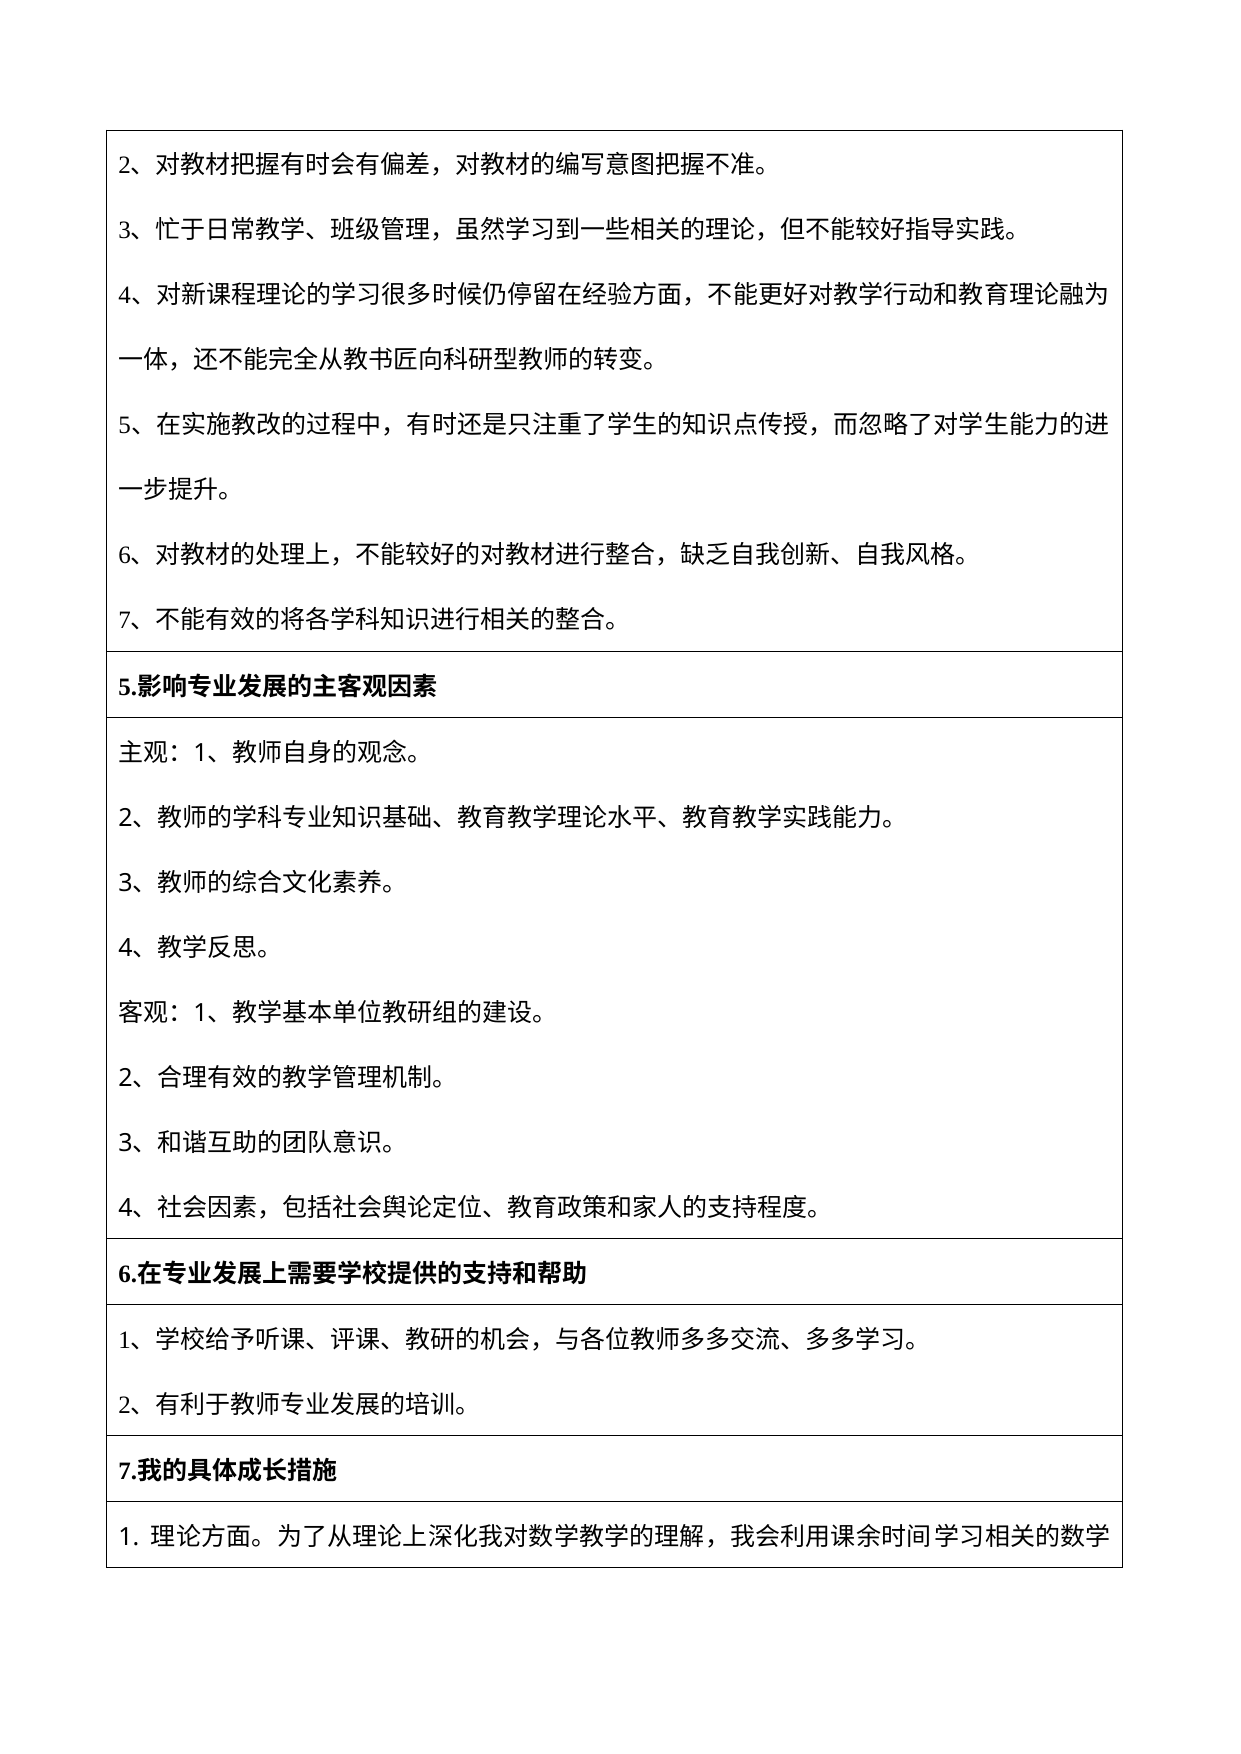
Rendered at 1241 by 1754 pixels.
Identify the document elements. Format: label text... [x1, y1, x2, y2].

table_cell 6.在专业发展上需要学校提供的支持和帮助 [107, 1239, 1122, 1304]
table_cell 7.我的具体成长措施 [107, 1436, 1122, 1501]
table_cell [107, 1502, 1122, 1567]
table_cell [107, 131, 1122, 651]
table_cell 5.影响专业发展的主客观因素 [107, 652, 1122, 717]
table_cell 学校给予听课、评课、教研的机会，与各位教师多多交流、多多学习。 有利于教师专业发展的培训。 [107, 1305, 1122, 1435]
table_cell 主观：1、教师自身的观念。 2、教师的学科专业知识基础、教育教学理论水平、教育教学实践能力。 3、教师的综合文化素养。 4、教学反思。 客观：1、教学基本单位教研组的建设。 2、合理有效的教学管理机制。 3、和谐互助的团队意识。 4、社会因素，包括社会舆论定位、教育政策和家人的支持程度。 [107, 718, 1122, 1238]
